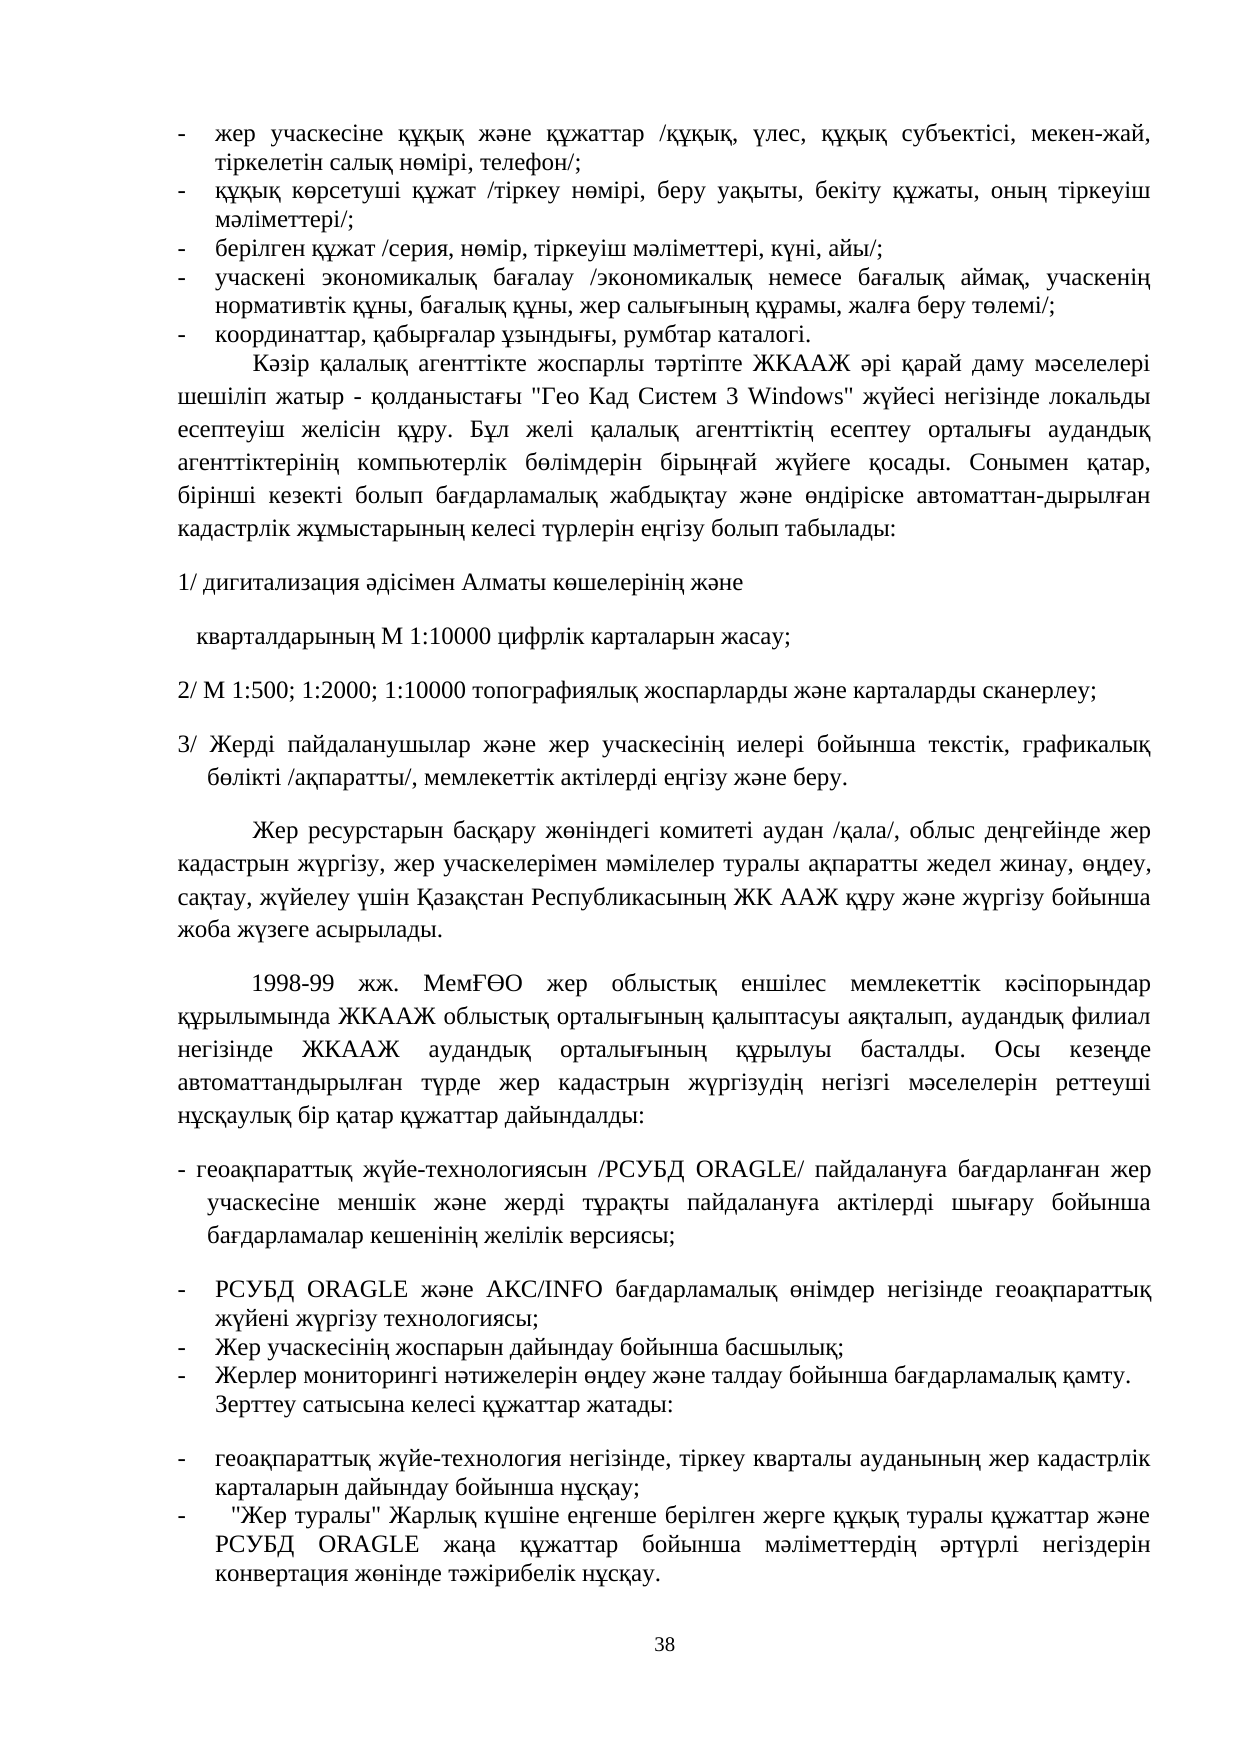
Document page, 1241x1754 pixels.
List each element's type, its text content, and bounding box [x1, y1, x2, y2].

list "Жер туралы" Жарлық күшіне еңгенше берілген жерге құқық туралы құжаттар және РСУБД ORAGLE жаңа құжаттар бойынша мәліметтердің әртүрлі негіздерін конвертация жөнінде тәжірибелік нұсқау. [177, 1501, 1152, 1587]
text 1998-99 жж. МемҒӨО жер облыстық еншілес мемлекеттік кәсіпорындар құрылымында ЖКААЖ облыстық орталығының қалыптасуы аяқталып, аудандық филиал негізінде ЖКААЖ аудандық орталығының құрылуы басталды. Осы кезеңде автоматтандырылған түрде жер кадастрын жүргізудің негізгі мәселелерін реттеуші нұсқаулық бір қатар құжаттар дайындалды: [177, 968, 1152, 1129]
list берілген құжат /серия, нөмір, тіркеуіш мәліметтері, күні, айы/; [177, 233, 1152, 262]
text - геоақпараттық жүйе-технологиясын /РСУБД ORAGLE/ пайдалануға бағдарланған жер учаскесіне меншік және жерді тұрақты пайдалануға актілерді шығару бойынша бағдарламалар кешенінің желілік версиясы; [177, 1154, 1152, 1249]
text Жер ресурстарын басқару жөніндегі комитеті аудан /қала/, облыс деңгейінде жер кадастрын жүргізу, жер учаскелерімен мәмілелер туралы ақпаратты жедел жинау, өңдеу, сақтау, жүйелеу үшін Қазақстан Республикасының ЖК ААЖ құру және жүргізу бойынша жоба жүзеге асырылады. [177, 816, 1152, 943]
text кварталдарының М 1:10000 цифрлік карталарын жасау; [177, 621, 1152, 650]
list Жер учаскесінің жоспарын дайындау бойынша басшылық; [177, 1332, 1152, 1361]
list Жерлер мониторингі нәтижелерін өңдеу және талдау бойынша бағдарламалық қамту. [177, 1361, 1152, 1389]
text 1/ дигитализация әдісімен Алматы көшелерінің және [177, 567, 1152, 596]
text Кәзір қалалық агенттікте жоспарлы тәртіпте ЖКААЖ әрі қарай даму мәселелері шешіліп жатыр - қолданыстағы "Гео Кад Систем 3 Wіndows" жүйесі негізінде локальды есептеуіш желісін құру. Бұл желі қалалық агенттіктің есептеу орталығы аудандық агенттіктерінің компьютерлік бөлімдерін бірыңғай жүйеге қосады. Сонымен қатар, бірінші кезекті болып бағдарламалық жабдықтау және өндіріске автоматтан-дырылған кадастрлік жұмыстарының келесі түрлерін еңгізу болып табылады: [177, 348, 1152, 542]
text 2/ М 1:500; 1:2000; 1:10000 топографиялық жоспарларды және карталарды сканерлеу; [177, 675, 1152, 703]
list учаскені экономикалық бағалау /экономикалық немесе бағалық аймақ, учаскенің нормативтік құны, бағалық құны, жер салығының құрамы, жалға беру төлемі/; [177, 262, 1152, 319]
list жер учаскесіне құқық және құжаттар /құқық, үлес, құқық субъектісі, мекен-жай, тіркелетін салық нөмірі, телефон/; [177, 118, 1152, 176]
list РСУБД ORAGLE және АКС/ІNFO бағдарламалық өнімдер негізінде геоақпараттық жүйені жүргізу технологиясы; [177, 1274, 1152, 1332]
list координаттар, қабырғалар ұзындығы, румбтар каталогі. [177, 319, 1152, 348]
list құқық көрсетуші құжат /тіркеу нөмірі, беру уақыты, бекіту құжаты, оның тіркеуіш мәліметтері/; [177, 176, 1152, 233]
list геоақпараттық жүйе-технология негізінде, тіркеу кварталы ауданының жер кадастрлік карталарын дайындау бойынша нұсқау; [177, 1443, 1152, 1501]
text Зерттеу сатысына келесі құжаттар жатады: [215, 1389, 1152, 1418]
text 3/ Жерді пайдаланушылар және жер учаскесінің иелері бойынша текстік, графикалық бөлікті /ақпаратты/, мемлекеттік актілерді еңгізу және беру. [177, 729, 1152, 790]
